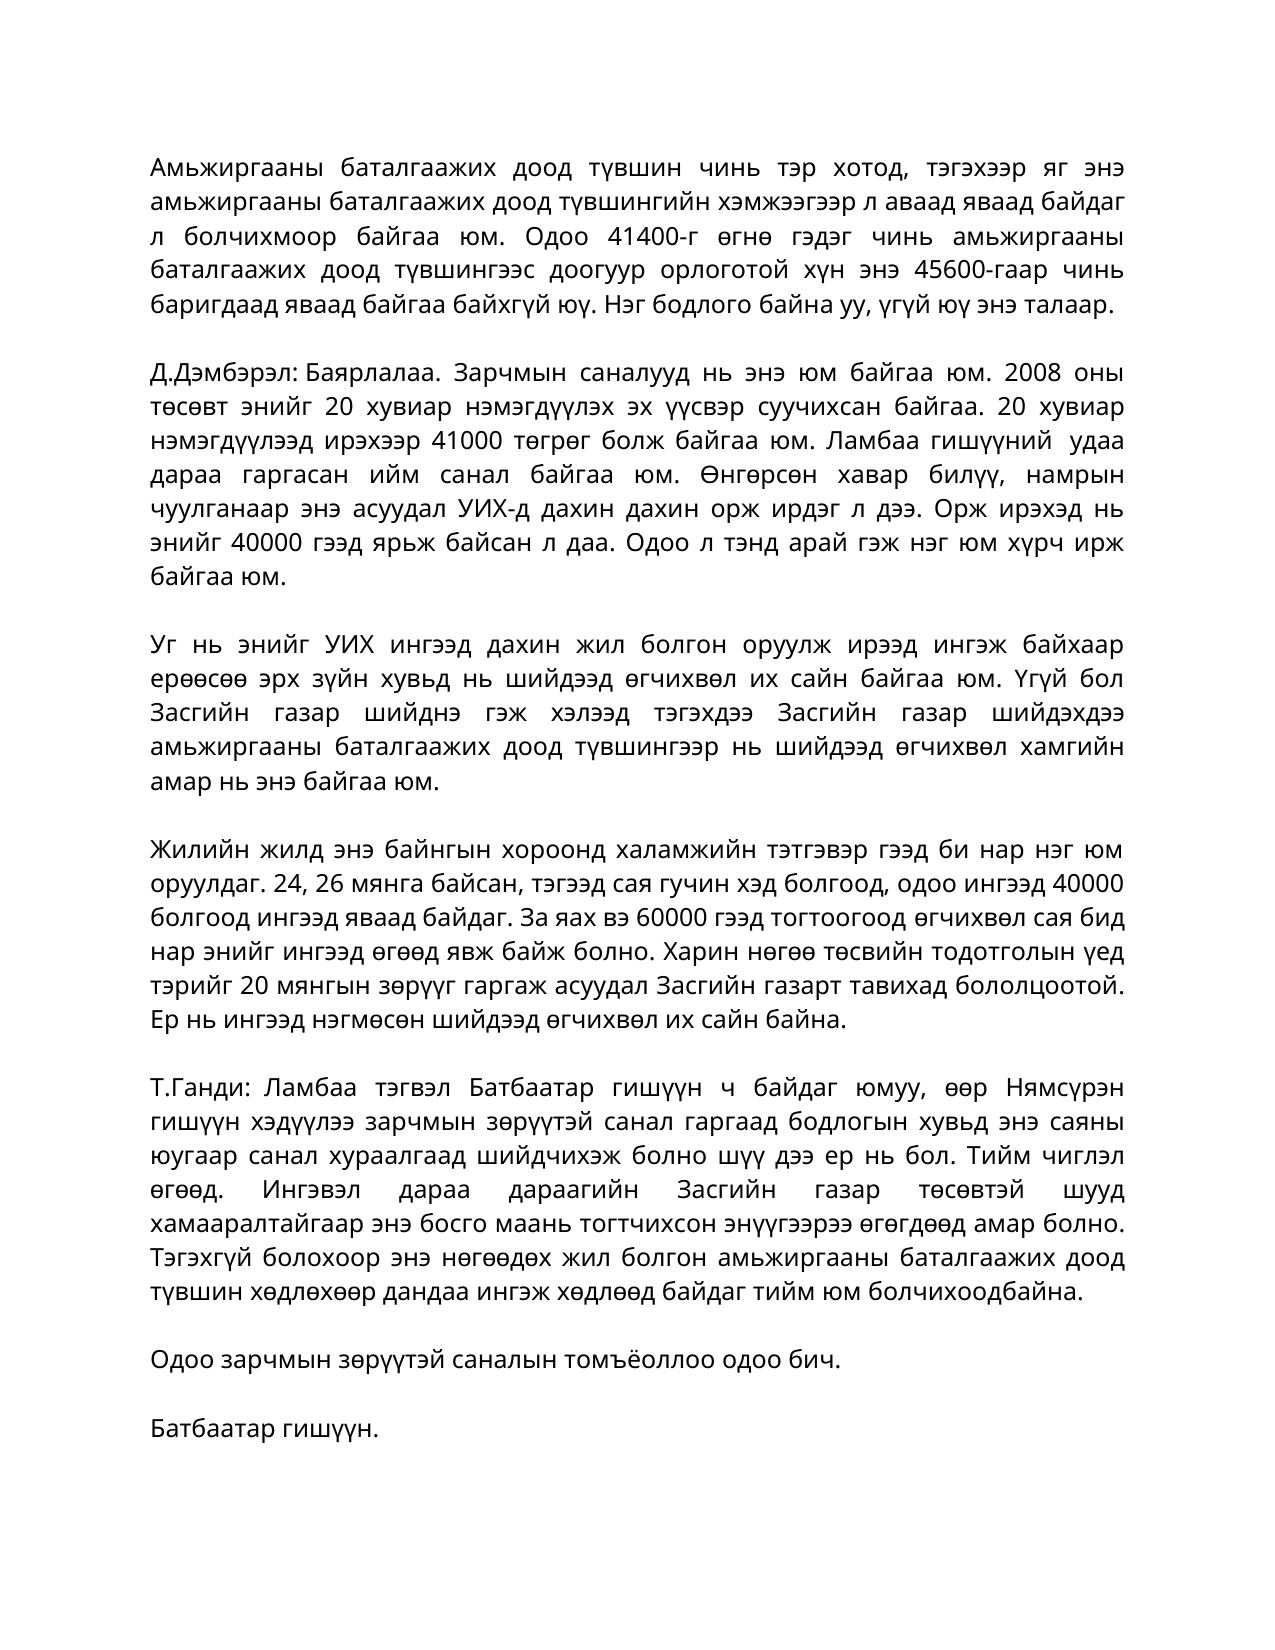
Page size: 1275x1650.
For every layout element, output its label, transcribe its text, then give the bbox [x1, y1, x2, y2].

text Уг нь энийг УИХ ингээд дахин жил болгон оруулж ирээд ингэж байхаар ерөөсөө эрх зүйн хувьд нь шийдээд өгчихвөл их сайн байгаа юм. Үгүй бол Засгийн газар шийднэ гэж хэлээд тэгэхдээ Засгийн газар шийдэхдээ амьжиргааны баталгаажих доод түвшингээр нь шийдээд өгчихвөл хамгийн амар нь энэ байгаа юм. [150, 627, 1125, 797]
text Д.Дэмбэрэл: Баярлалаа. Зарчмын саналууд нь энэ юм байгаа юм. 2008 оны төсөвт энийг 20 хувиар нэмэгдүүлэх эх үүсвэр суучихсан байгаа. 20 хувиар нэмэгдүүлээд ирэхээр 41000 төгрөг болж байгаа юм. Ламбаа гишүүний удаа дараа гаргасан ийм санал байгаа юм. Өнгөрсөн хавар билүү, намрын чуулганаар энэ асуудал УИХ-д дахин дахин орж ирдэг л дээ. Орж ирэхэд нь энийг 40000 гээд ярьж байсан л даа. Одоо л тэнд арай гэж нэг юм хүрч ирж байгаа юм. [150, 354, 1125, 593]
text Одоо зарчмын зөрүүтэй саналын томъёоллоо одоо бич. [150, 1342, 1125, 1376]
text Батбаатар гишүүн. [150, 1410, 1125, 1444]
text Амьжиргааны баталгаажих доод түвшин чинь тэр хотод, тэгэхээр яг энэ амьжиргааны баталгаажих доод түвшингийн хэмжээгээр л аваад яваад байдаг л болчихмоор байгаа юм. Одоо 41400-г өгнө гэдэг чинь амьжиргааны баталгаажих доод түвшингээс доогуур орлоготой хүн энэ 45600-гаар чинь баригдаад яваад байгаа байхгүй юү. Нэг бодлого байна уу, үгүй юү энэ талаар. [150, 150, 1125, 320]
text Т.Ганди: Ламбаа тэгвэл Батбаатар гишүүн ч байдаг юмуу, өөр Нямсүрэн гишүүн хэдүүлээ зарчмын зөрүүтэй санал гаргаад бодлогын хувьд энэ саяны юугаар санал хураалгаад шийдчихэж болно шүү дээ ер нь бол. Тийм чиглэл өгөөд. Ингэвэл дараа дараагийн Засгийн газар төсөвтэй шууд хамааралтайгаар энэ босго маань тогтчихсон энүүгээрээ өгөгдөөд амар болно. Тэгэхгүй болохоор энэ нөгөөдөх жил болгон амьжиргааны баталгаажих доод түвшин хөдлөхөөр дандаа ингэж хөдлөөд байдаг тийм юм болчихоодбайна. [150, 1070, 1125, 1308]
text Жилийн жилд энэ байнгын хороонд халамжийн тэтгэвэр гээд би нар нэг юм оруулдаг. 24, 26 мянга байсан, тэгээд сая гучин хэд болгоод, одоо ингээд 40000 болгоод ингээд яваад байдаг. За яах вэ 60000 гээд тогтоогоод өгчихвөл сая бид нар энийг ингээд өгөөд явж байж болно. Харин нөгөө төсвийн тодотголын үед тэрийг 20 мянгын зөрүүг гаргаж асуудал Засгийн газарт тавихад бололцоотой. Ер нь ингээд нэгмөсөн шийдээд өгчихвөл их сайн байна. [150, 831, 1125, 1036]
